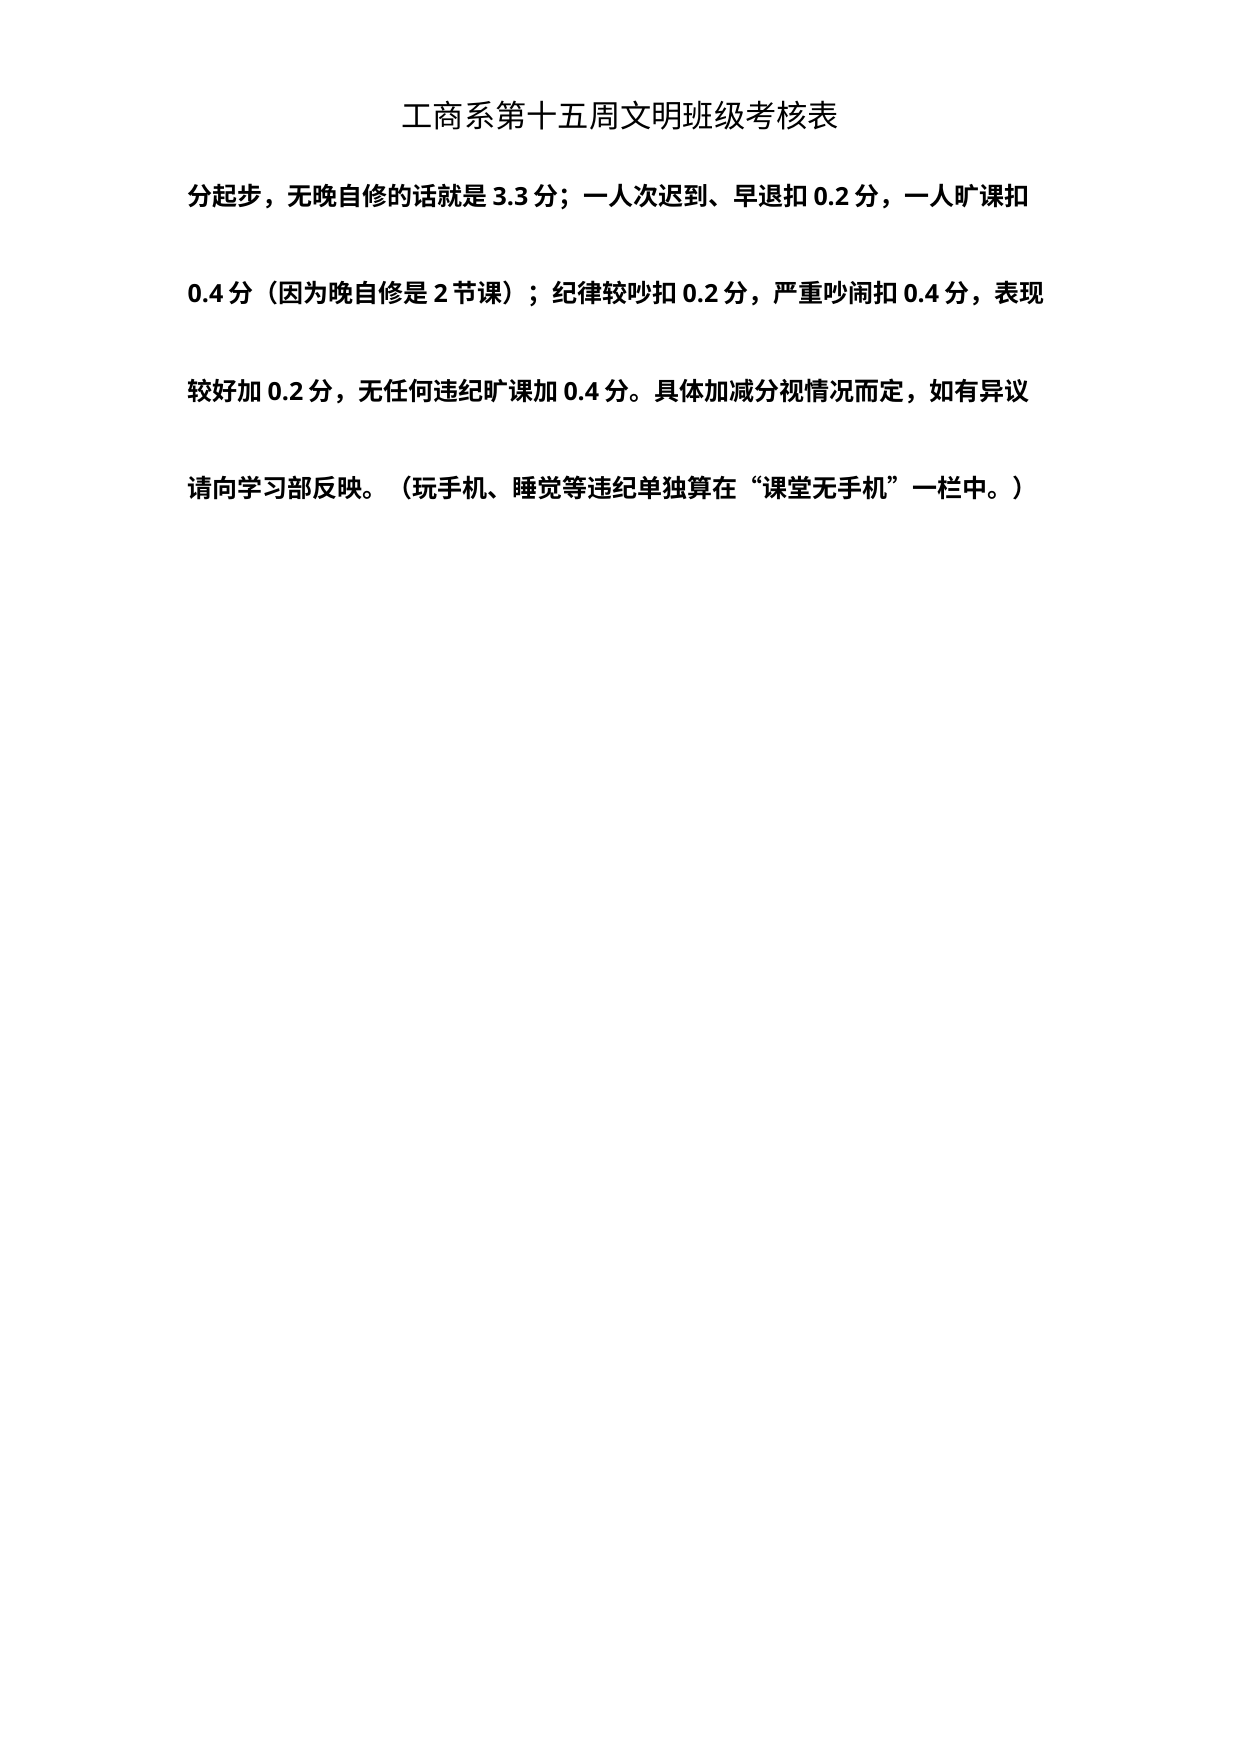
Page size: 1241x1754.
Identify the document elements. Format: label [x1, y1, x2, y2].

text [187, 162, 1053, 519]
